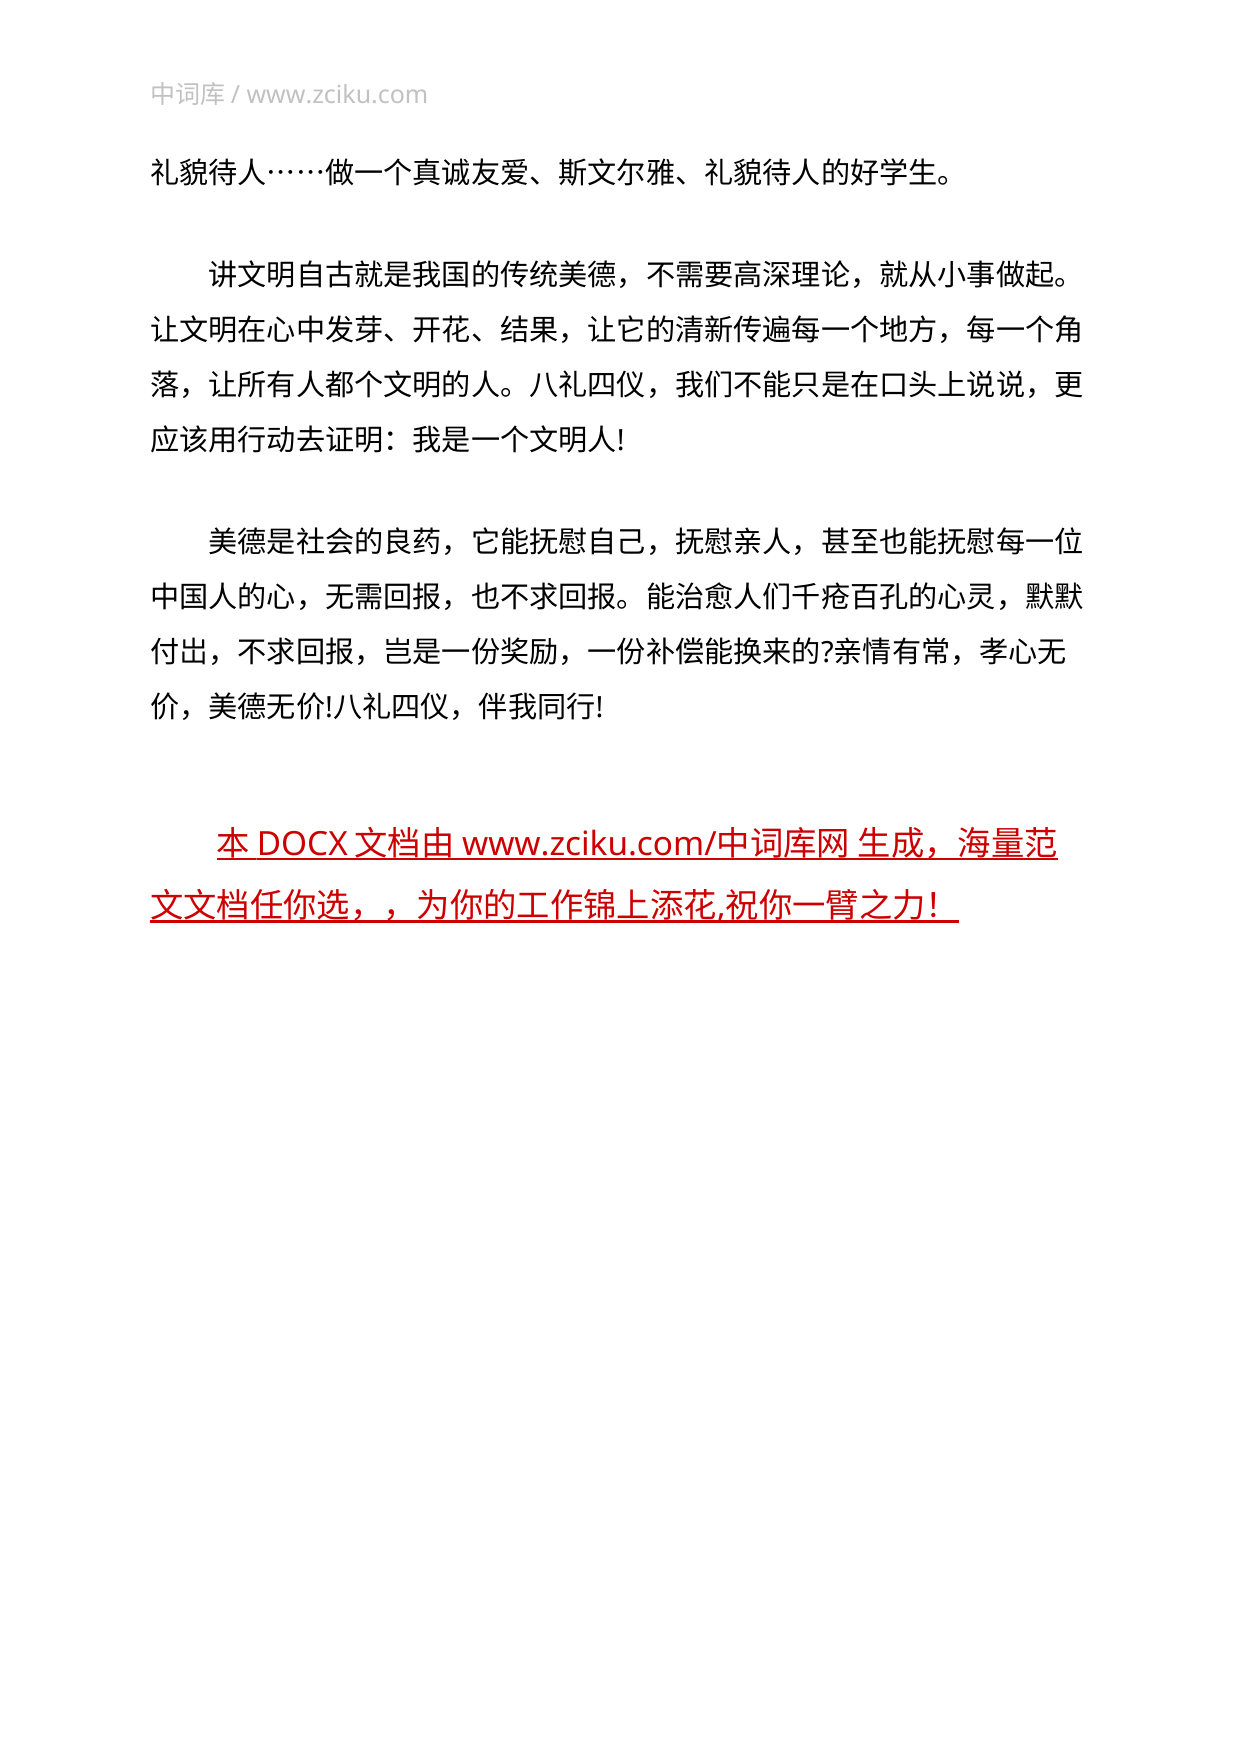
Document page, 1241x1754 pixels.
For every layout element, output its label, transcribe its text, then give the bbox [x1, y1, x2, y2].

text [150, 150, 1090, 192]
text 本DOCX文档由 www.zciku.com/中词库网 生成，海量范文文档任你选，，为你的工作锦上添花,祝你一臂之力！ [150, 816, 1090, 928]
text 讲文明自古就是我国的传统美德，不需要高深理论，就从小事做起。让文明在心中发芽、开花、结果，让它的清新传遍每一个地方，每一个角落，让所有人都个文明的人。八礼四仪，我们不能只是在口头上说说，更应该用行动去证明：我是一个文明人! [150, 252, 1090, 459]
text 美德是社会的良药，它能抚慰自己，抚慰亲人，甚至也能抚慰每一位中国人的心，无需回报，也不求回报。能治愈人们千疮百孔的心灵，默默付岀，不求回报，岂是一份奖励，一份补偿能换来的?亲情有常，孝心无价，美德无价!八礼四仪，伴我同行! [150, 518, 1090, 726]
